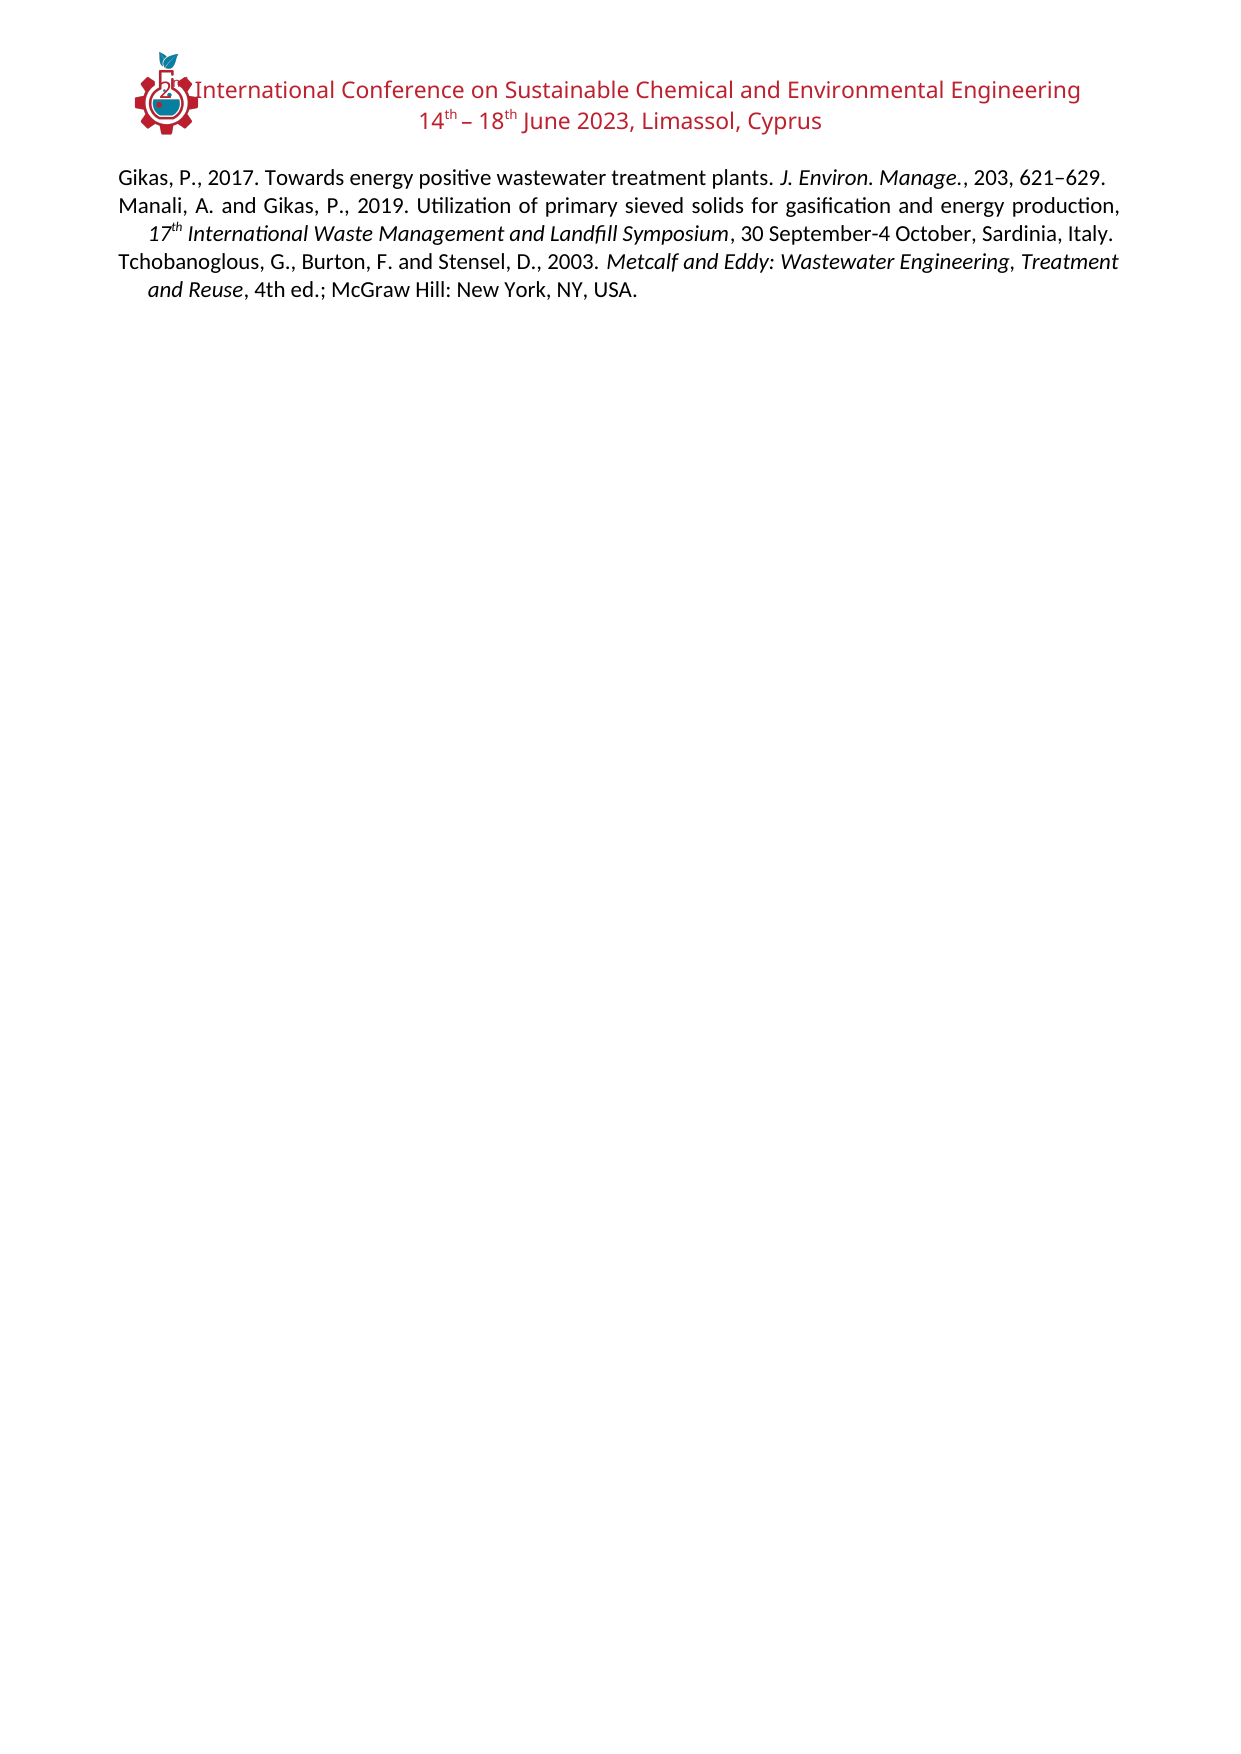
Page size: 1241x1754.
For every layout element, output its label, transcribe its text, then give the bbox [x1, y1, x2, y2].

text Gikas, P., 2017. Towards energy positive wastewater treatment plants. J. Environ. Manage., 203, 621–629. [118, 163, 1122, 191]
picture [131, 49, 202, 139]
text Tchobanoglous, G., Burton, F. and Stensel, D., 2003. Metcalf and Eddy: Wastewater Engineering, Treatment and Reuse, 4th ed.; McGraw Hill: New York, NY, USA. [118, 247, 1122, 303]
text Manali, A. and Gikas, P., 2019. Utilization of primary sieved solids for gasification and energy production, 17th International Waste Management and Landfill Symposium, 30 September-4 October, Sardinia, Italy. [118, 191, 1122, 247]
